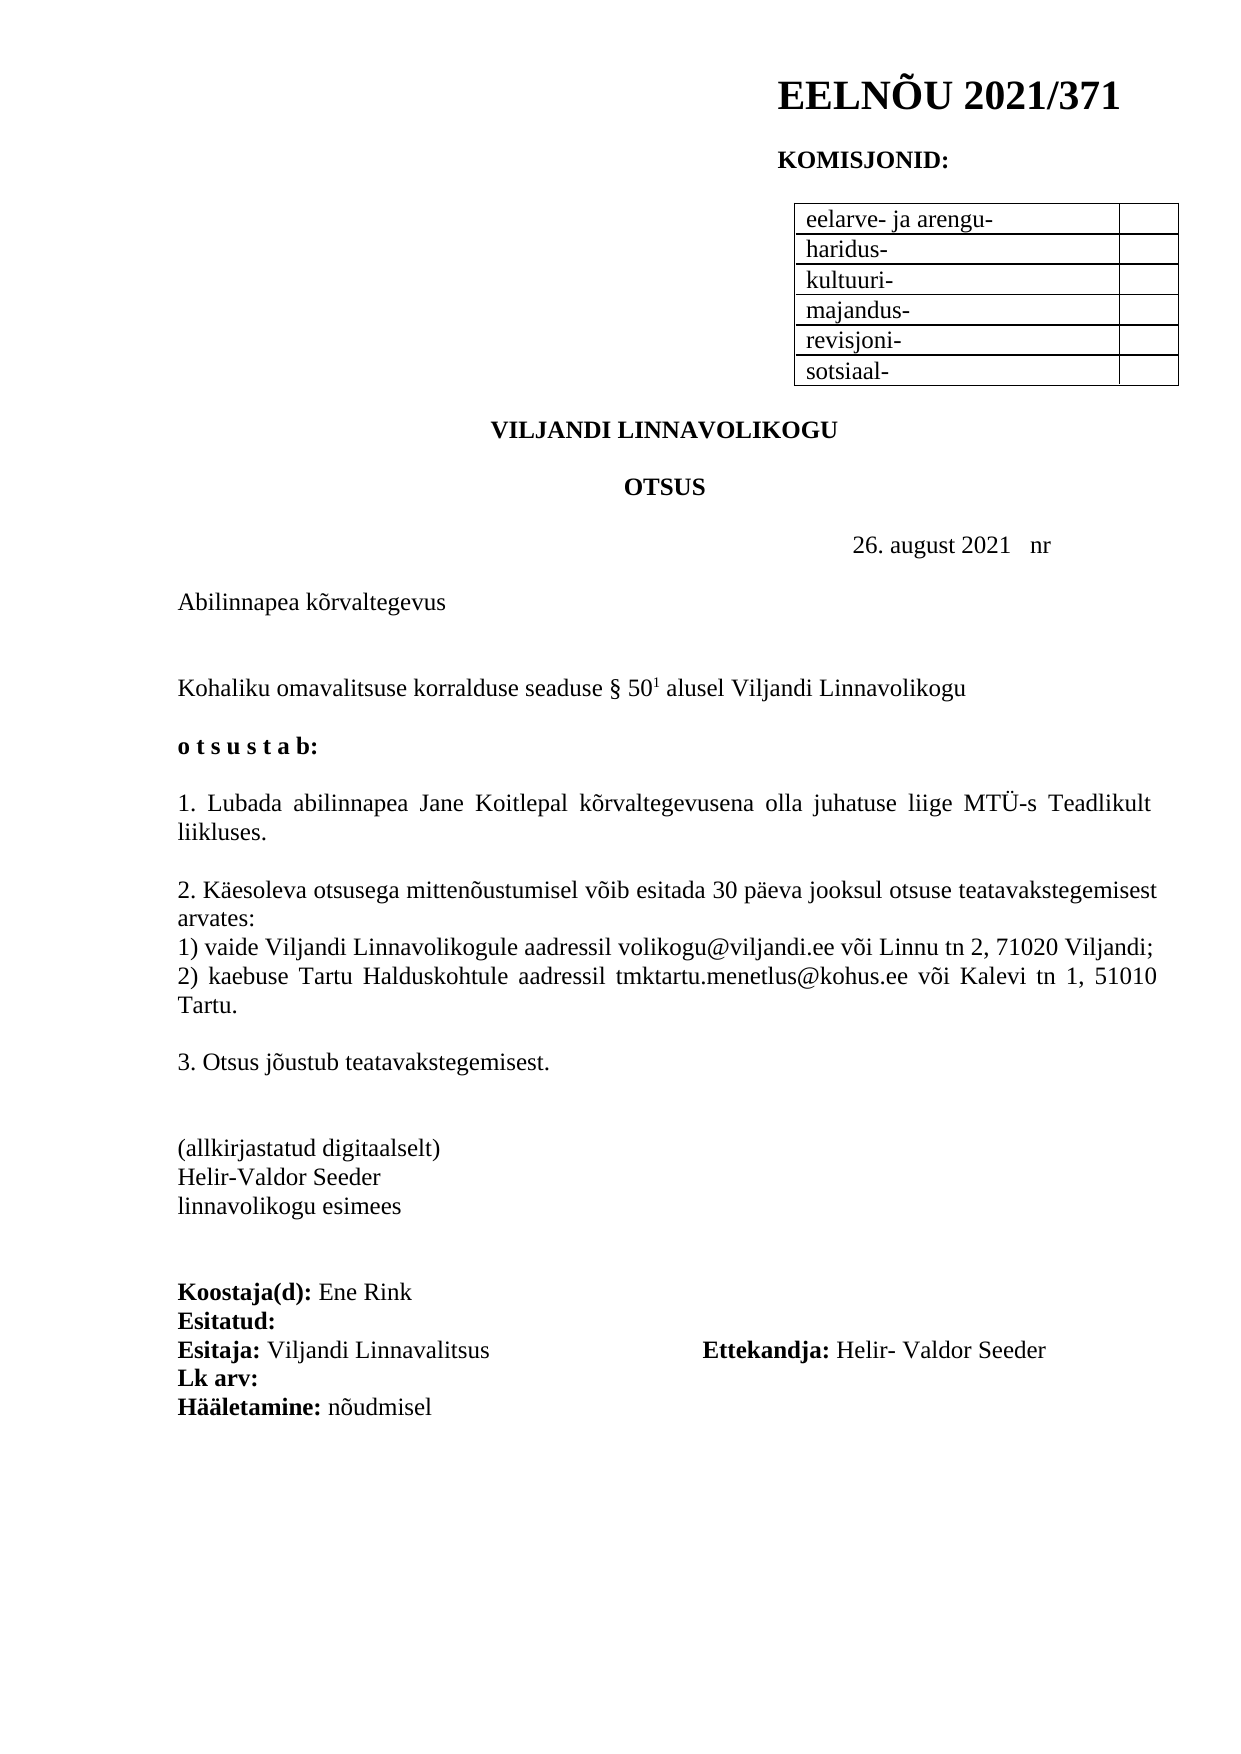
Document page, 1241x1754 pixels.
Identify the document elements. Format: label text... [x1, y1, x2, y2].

text Hääletamine: nõudmisel [177, 1392, 1152, 1421]
table_cell sotsiaal- [795, 355, 1119, 384]
table_cell [1120, 356, 1178, 384]
text 1. Lubada abilinnapea Jane Koitlepal kõrvaltegevusena olla juhatuse liige MTÜ-s Teadlikult liikluses. [177, 788, 1152, 846]
table_cell haridus- [795, 234, 1119, 263]
table_cell kultuuri- [795, 264, 1119, 293]
table_cell [1120, 235, 1178, 263]
table_cell [1120, 265, 1178, 293]
text Abilinnapea kõrvaltegevus [177, 587, 1152, 616]
subtitle OTSUS [177, 472, 1152, 501]
subtitle Helir-Valdor Seeder [177, 1162, 1152, 1191]
text o t s u s t a b: [177, 731, 1152, 760]
text KOMISJONID: [177, 145, 1152, 174]
table_header eelarve- ja arengu- [795, 204, 1119, 233]
table_cell majandus- [795, 295, 1119, 324]
subtitle 26. august 2021 nr [777, 530, 1152, 558]
text 1) vaide Viljandi Linnavolikogule aadressil volikogu@viljandi.ee või Linnu tn 2, 71020 Viljandi; [177, 932, 1158, 961]
text linnavolikogu esimees [177, 1191, 1152, 1220]
subtitle Koostaja(d): Ene Rink [177, 1277, 1152, 1306]
table_cell revisjoni- [795, 325, 1119, 354]
text Esitatud: [177, 1306, 1152, 1335]
table_cell [1120, 326, 1178, 354]
text 2) kaebuse Tartu Halduskohtule aadressil tmktartu.menetlus@kohus.ee või Kalevi tn 1, 51010 Tartu. [177, 961, 1158, 1018]
table_cell [1120, 295, 1178, 324]
text VILJANDI LINNAVOLIKOGU [177, 415, 1152, 443]
text 3. Otsus jõustub teatavakstegemisest. [177, 1047, 1152, 1076]
text (allkirjastatud digitaalselt) [177, 1133, 1152, 1162]
text 2. Käesoleva otsusega mittenõustumisel võib esitada 30 päeva jooksul otsuse teatavakstegemisest arvates: [177, 875, 1158, 932]
text EELNÕU 2021/371 [177, 71, 1152, 119]
text Lk arv: [177, 1363, 1152, 1392]
text Esitaja: Viljandi Linnavalitsus Ettekandja: Helir- Valdor Seeder [177, 1335, 1152, 1363]
text Kohaliku omavalitsuse korralduse seaduse § 501 alusel Viljandi Linnavolikogu [177, 673, 1152, 702]
table_header [1120, 204, 1178, 233]
